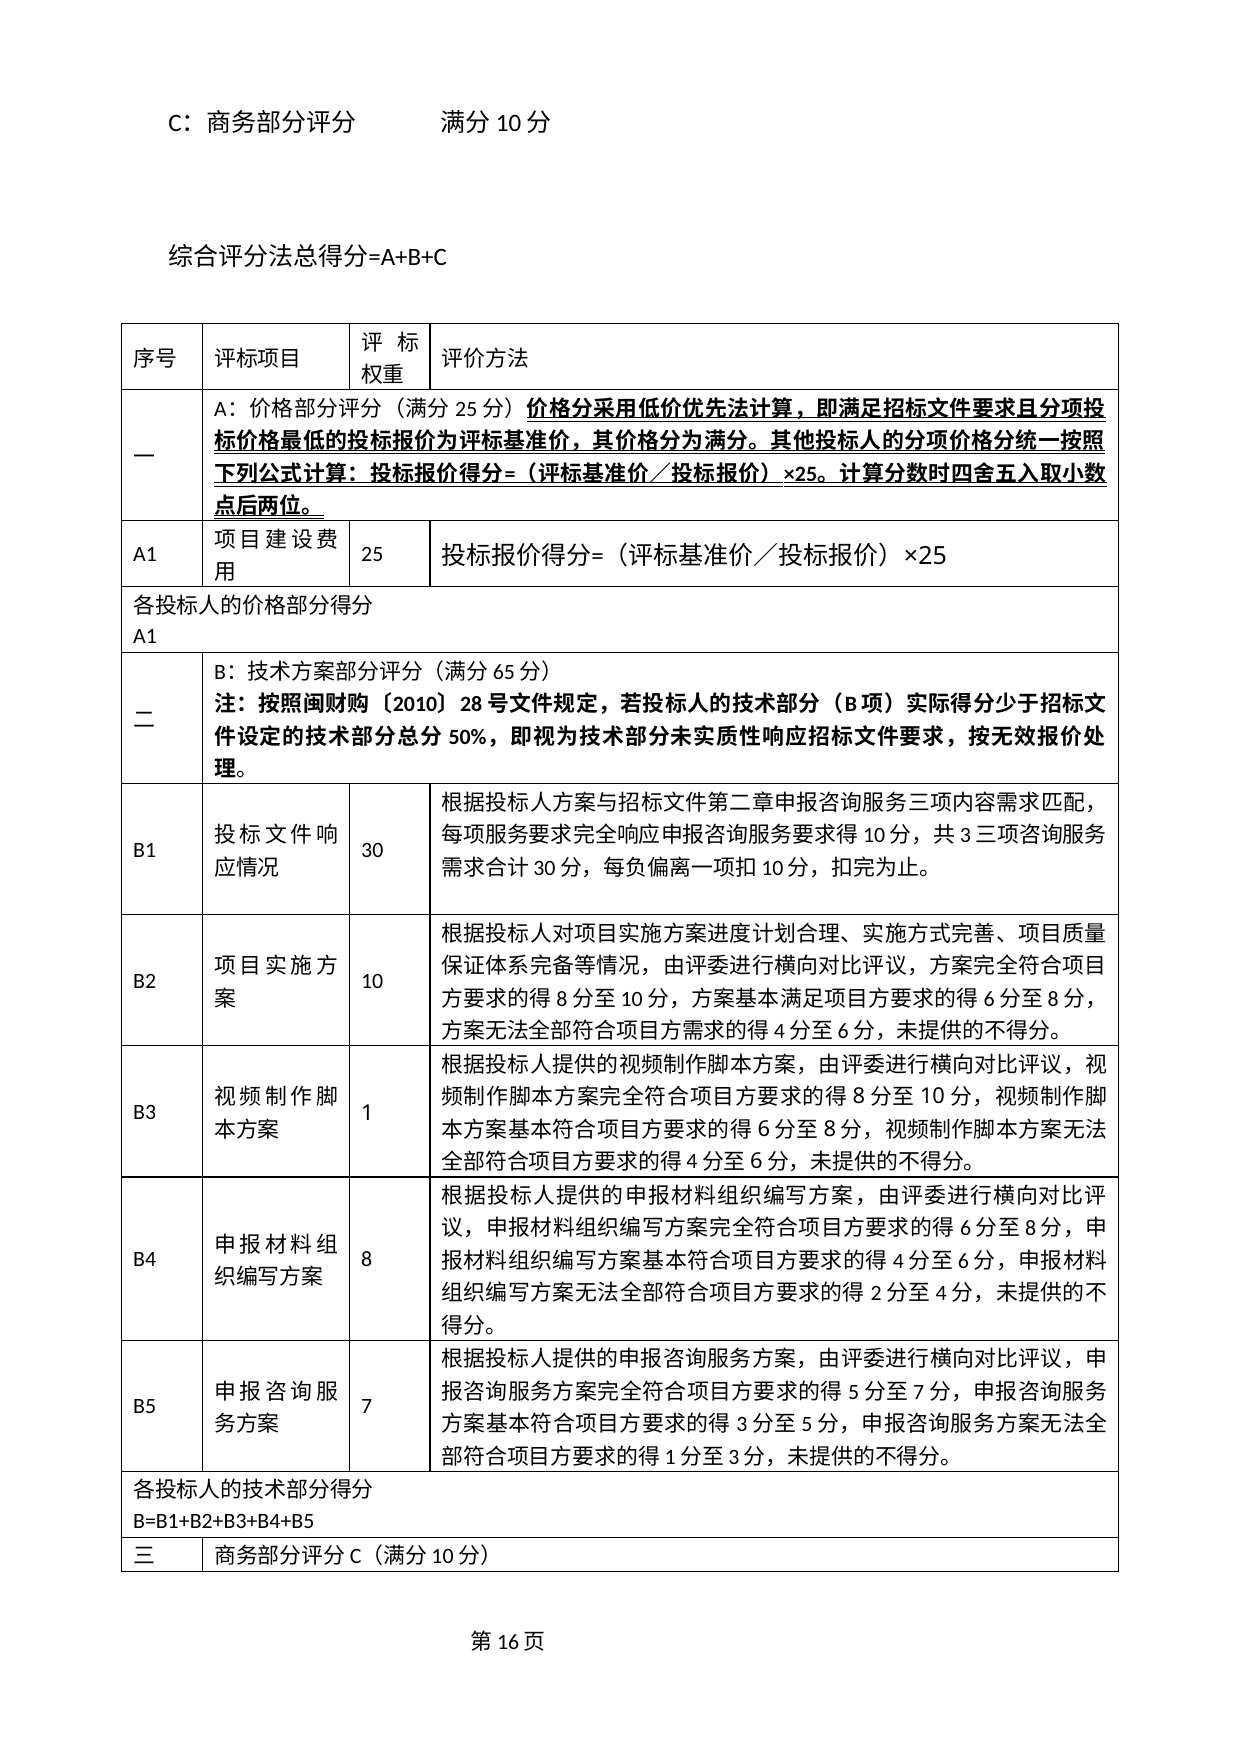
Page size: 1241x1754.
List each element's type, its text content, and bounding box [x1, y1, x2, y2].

table_cell 7 [350, 1341, 429, 1471]
table_cell 根据投标人提供的视频制作脚本方案，由评委进行横向对比评议，视频制作脚本方案完全符合项目方要求的得8分至10分，视频制作脚本方案基本符合项目方要求的得6分至8分，视频制作脚本方案无法全部符合项目方要求的得4分至6分，未提供的不得分。 [431, 1046, 1118, 1176]
table_cell 项目建设费用 [203, 521, 349, 586]
table_cell B5 [122, 1341, 202, 1471]
table_cell 根据投标人提供的申报咨询服务方案，由评委进行横向对比评议，申报咨询服务方案完全符合项目方要求的得5分至7分，申报咨询服务方案基本符合项目方要求的得3分至5分，申报咨询服务方案无法全部符合项目方要求的得1分至3分，未提供的不得分。 [431, 1341, 1118, 1471]
table_cell 投标报价得分=（评标基准价／投标报价）×25 [431, 521, 1118, 586]
table_cell B4 [122, 1178, 202, 1340]
table_cell B3 [122, 1046, 202, 1176]
table_cell B：技术方案部分评分（满分65分） 注：按照闽财购〔2010〕28号文件规定，若投标人的技术部分（B项）实际得分少于招标文件设定的技术部分总分50%，即视为技术部分未实质性响应招标文件要求，按无效报价处理。 [203, 653, 1118, 783]
table_cell 项目实施方案 [203, 915, 349, 1045]
table_cell 8 [350, 1178, 429, 1340]
table_cell A：价格部分评分（满分25分）价格分采用低价优先法计算，即满足招标文件要求且分项投标价格最低的投标报价为评标基准价，其价格分为满分。其他投标人的分项价格分统一按照下列公式计算：投标报价得分=（评标基准价／投标报价）×25。计算分数时四舍五入取小数点后两位。 [203, 390, 1118, 520]
table_header 评标项目 [203, 324, 349, 389]
table_cell 三 [122, 1538, 202, 1571]
table_cell 一 [122, 390, 202, 520]
table_cell 申报材料组织编写方案 [203, 1178, 349, 1340]
table_cell 10 [350, 915, 429, 1045]
table_cell 根据投标人方案与招标文件第二章申报咨询服务三项内容需求匹配，每项服务要求完全响应申报咨询服务要求得10分，共3三项咨询服务需求合计30分，每负偏离一项扣10分，扣完为止。 [431, 784, 1118, 914]
table_cell 二 [122, 653, 202, 783]
table_cell 各投标人的价格部分得分 A1 [122, 587, 1118, 652]
table_cell 商务部分评分C（满分10分） [203, 1538, 1118, 1571]
table_cell 30 [350, 784, 429, 914]
table_header 序号 [122, 324, 202, 389]
table_cell B2 [122, 915, 202, 1045]
table_cell 根据投标人提供的申报材料组织编写方案，由评委进行横向对比评议，申报材料组织编写方案完全符合项目方要求的得6分至8分，申报材料组织编写方案基本符合项目方要求的得4分至6分，申报材料组织编写方案无法全部符合项目方要求的得2分至4分，未提供的不得分。 [431, 1178, 1118, 1340]
table_header 评标权重 [350, 324, 429, 389]
table_cell 根据投标人对项目实施方案进度计划合理、实施方式完善、项目质量保证体系完备等情况，由评委进行横向对比评议，方案完全符合项目方要求的得8分至10分，方案基本满足项目方要求的得6分至8分，方案无法全部符合项目方需求的得4分至6分，未提供的不得分。 [431, 915, 1118, 1045]
text C：商务部分评分 满分10分 [118, 88, 1122, 153]
text 综合评分法总得分=A+B+C [118, 222, 1122, 287]
table_cell 视频制作脚本方案 [203, 1046, 349, 1176]
table_cell 各投标人的技术部分得分 B=B1+B2+B3+B4+B5 [122, 1472, 1118, 1537]
table_cell 投标文件响应情况 [203, 784, 349, 914]
table_cell A1 [122, 521, 202, 586]
table_cell 1 [350, 1046, 429, 1176]
table_header 评价方法 [431, 324, 1118, 389]
table_cell 申报咨询服务方案 [203, 1341, 349, 1471]
table_cell B1 [122, 784, 202, 914]
table_cell 25 [350, 521, 429, 586]
